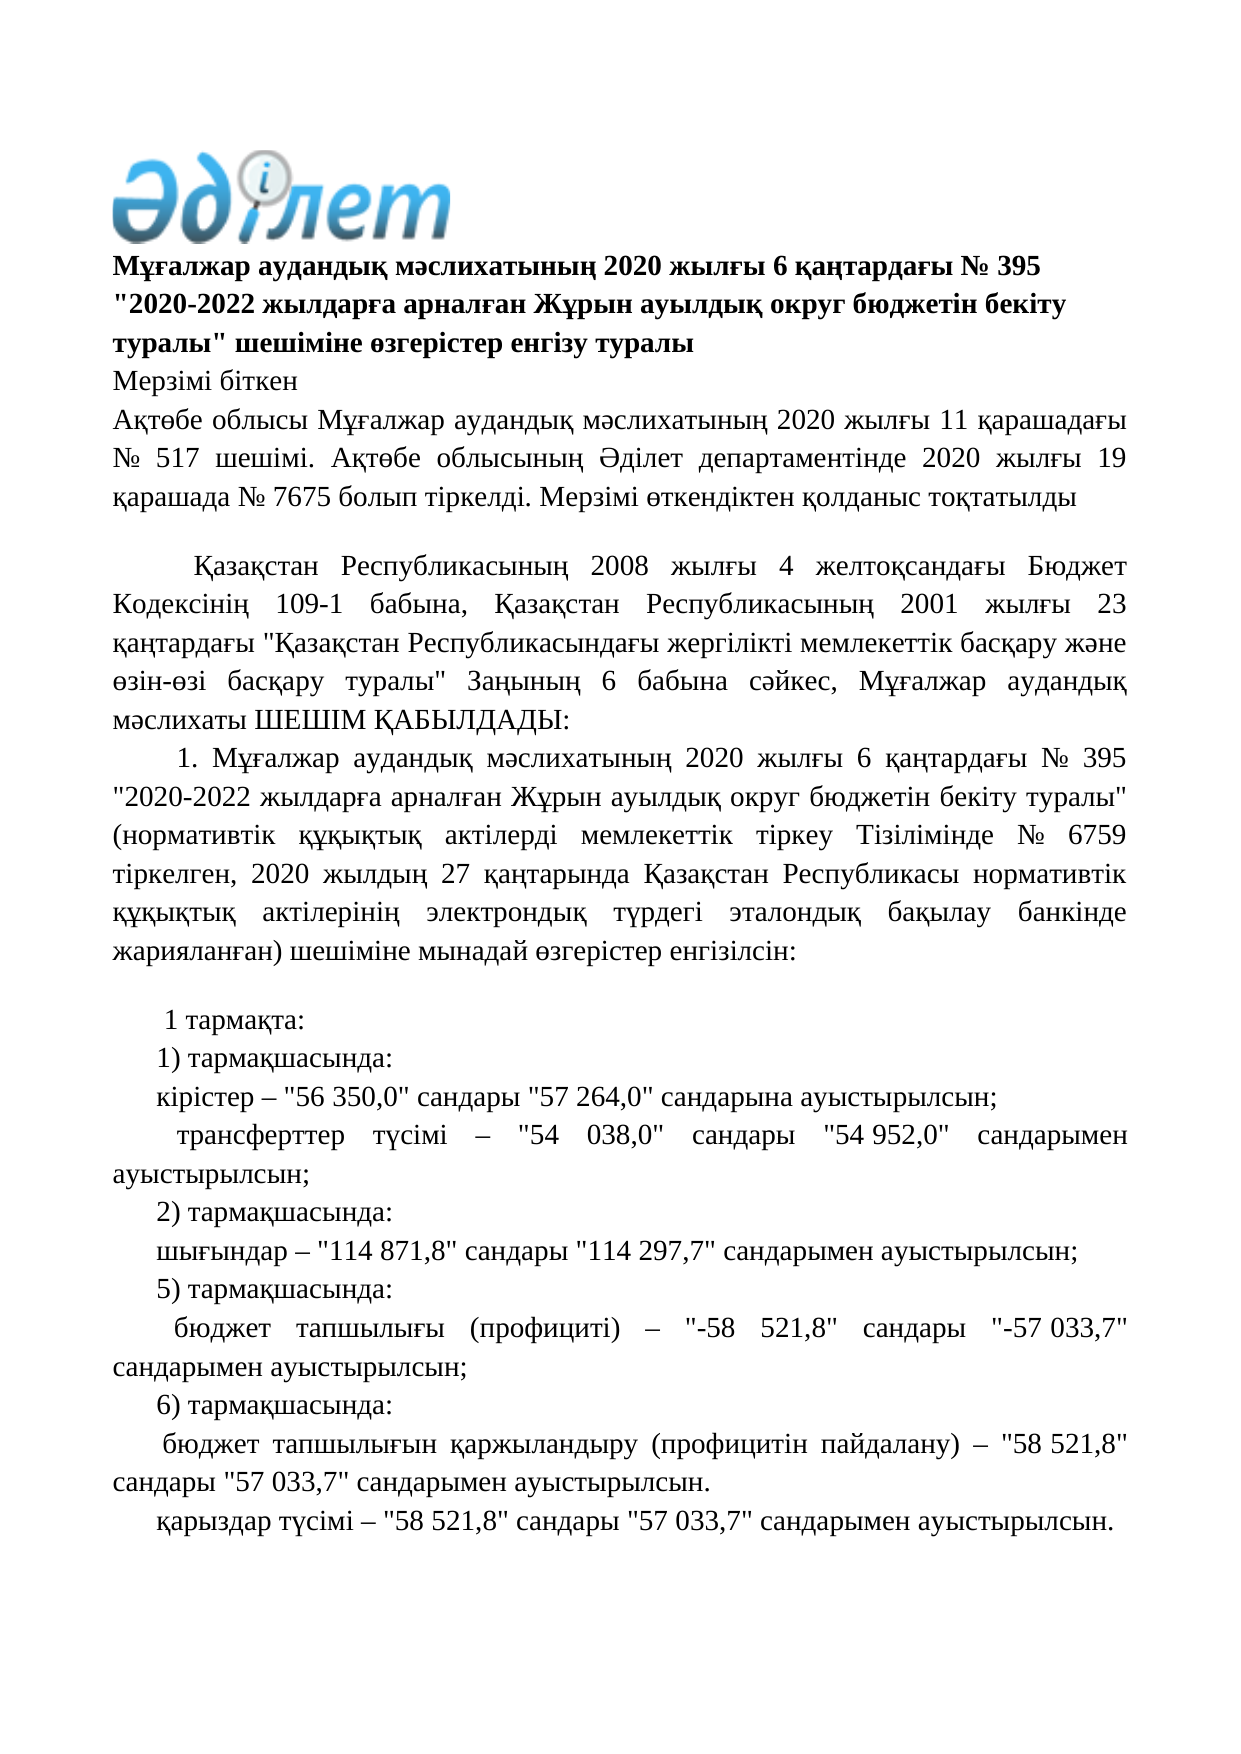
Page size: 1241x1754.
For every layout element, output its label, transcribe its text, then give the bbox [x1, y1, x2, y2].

text қарыздар түсімі – "58 521,8" сандары "57 033,7" сандарымен ауыстырылсын. [112, 1503, 1128, 1536]
text Мерзімі біткен [112, 363, 1128, 397]
text 2) тармақшасында: [112, 1194, 1128, 1228]
text Мұғалжар аудандық мәслихатының 2020 жылғы 6 қаңтардағы № 395 "2020-2022 жылдарға арналған Жұрын ауылдық округ бюджетін бекіту туралы" шешіміне өзгерістер енгізу туралы [112, 248, 1128, 358]
picture [112, 150, 451, 244]
text трансферттер түсімі – "54 038,0" сандары "54 952,0" сандарымен ауыстырылсын; [112, 1117, 1128, 1189]
text шығындар – "114 871,8" сандары "114 297,7" сандарымен ауыстырылсын; [112, 1233, 1128, 1267]
text 1 тармақта: [112, 1002, 1128, 1035]
text бюджет тапшылығын қаржыландыру (профицитін пайдалану) – "58 521,8" сандары "57 033,7" сандарымен ауыстырылсын. [112, 1426, 1128, 1498]
text 5) тармақшасында: [112, 1272, 1128, 1305]
text Ақтөбе облысы Мұғалжар аудандық мәслихатының 2020 жылғы 11 қарашадағы № 517 шешімі. Ақтөбе облысының Әділет департаментінде 2020 жылғы 19 қарашада № 7675 болып тіркелді. Мерзімі өткендіктен қолданыс тоқтатылды [112, 402, 1128, 512]
text кірістер – "56 350,0" сандары "57 264,0" сандарына ауыстырылсын; [112, 1079, 1128, 1112]
text бюджет тапшылығы (профициті) – "-58 521,8" сандары "-57 033,7" сандарымен ауыстырылсын; [112, 1310, 1128, 1382]
text 1) тармақшасында: [112, 1040, 1128, 1074]
text Қазақстан Республикасының 2008 жылғы 4 желтоқсандағы Бюджет Кодексінің 109-1 бабына, Қазақстан Республикасының 2001 жылғы 23 қаңтардағы "Қазақстан Республикасындағы жергілікті мемлекеттік басқару және өзін-өзі басқару туралы" Заңының 6 бабына сәйкес, Мұғалжар аудандық мәслихаты ШЕШІМ ҚАБЫЛДАДЫ: [112, 548, 1128, 735]
text 6) тармақшасында: [112, 1387, 1128, 1421]
text 1. Мұғалжар аудандық мәслихатының 2020 жылғы 6 қаңтардағы № 395 "2020-2022 жылдарға арналған Жұрын ауылдық округ бюджетін бекіту туралы" (нормативтік құқықтық актілерді мемлекеттік тіркеу Тізілімінде № 6759 тіркелген, 2020 жылдың 27 қаңтарында Қазақстан Республикасы нормативтік құқықтық актілерінің электрондық түрдегі эталондық бақылау банкінде жарияланған) шешіміне мынадай өзгерістер енгізілсін: [112, 740, 1128, 967]
